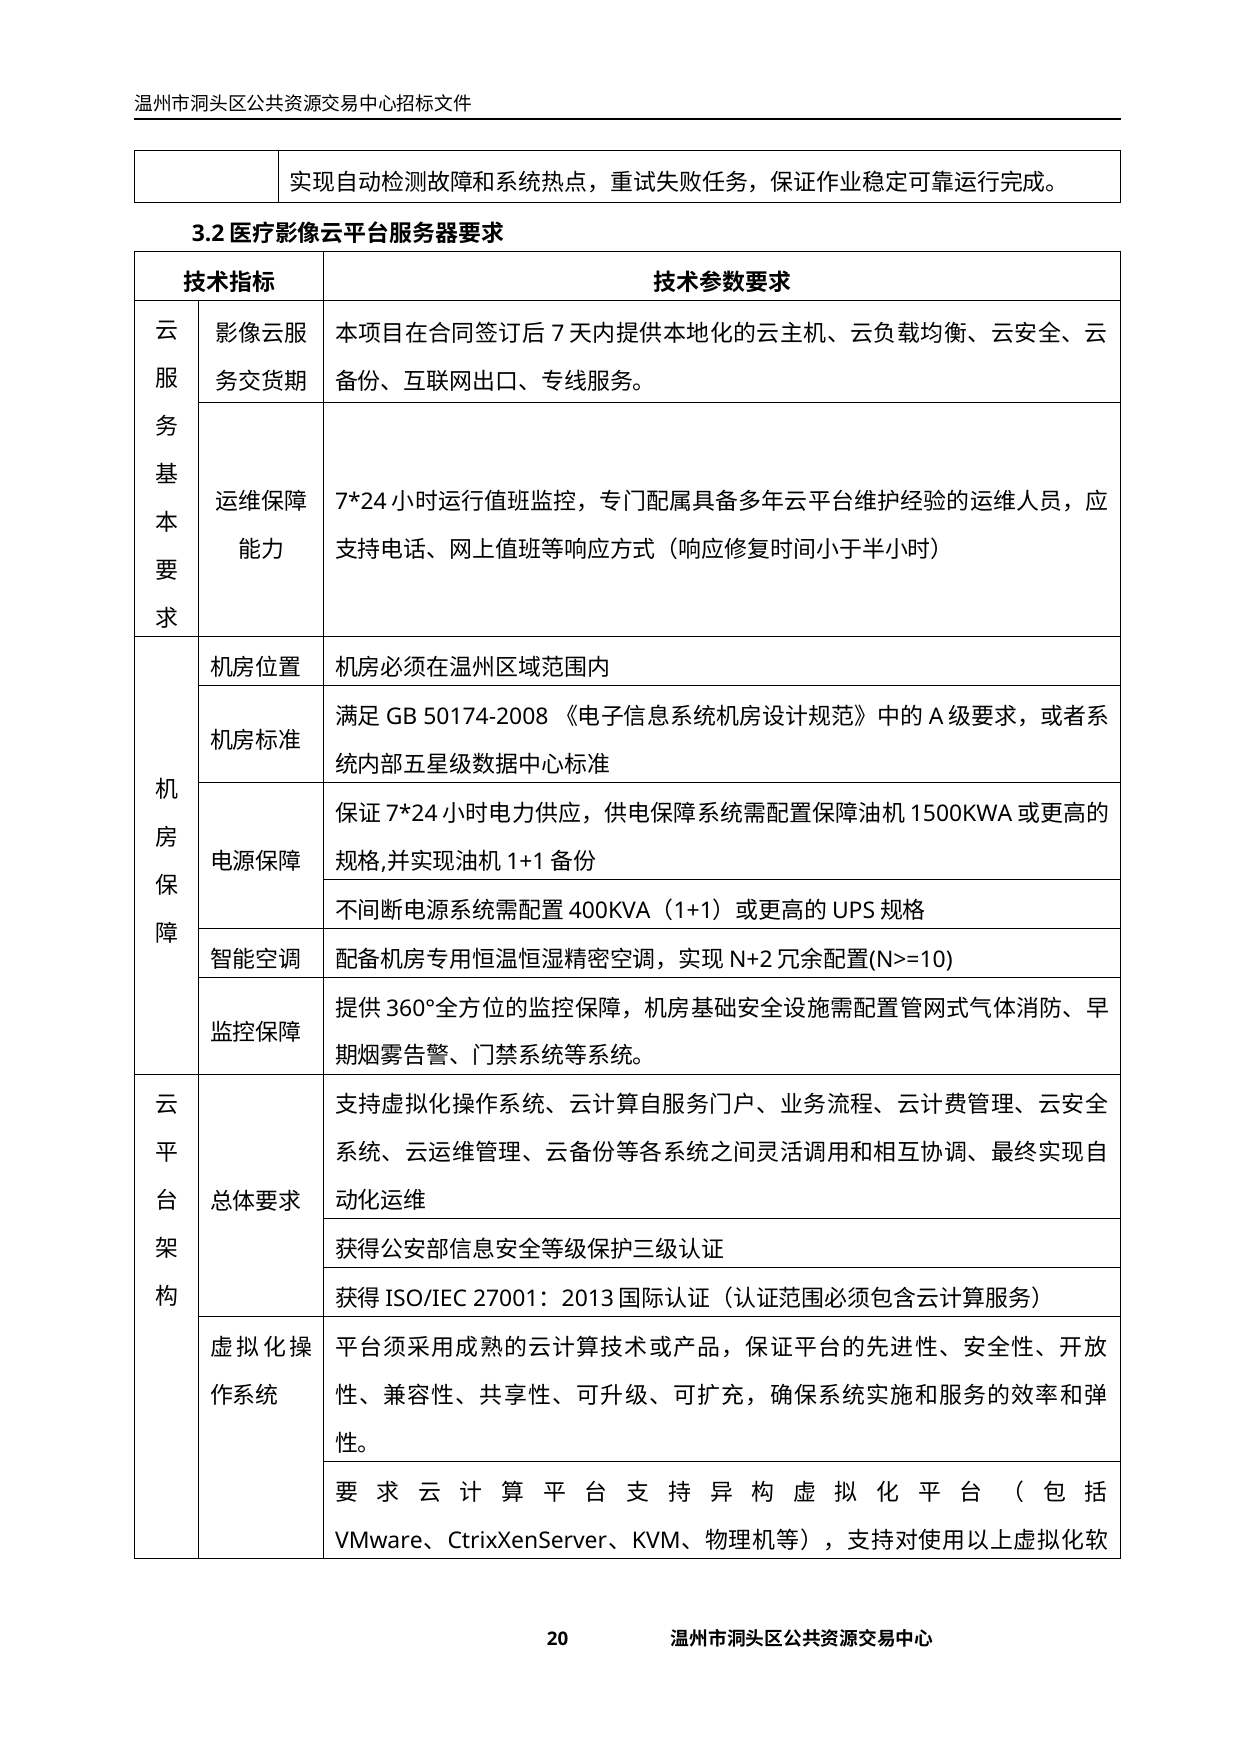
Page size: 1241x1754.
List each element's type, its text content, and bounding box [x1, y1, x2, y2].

table_cell 不间断电源系统需配置400KVA（1+1）或更高的UPS规格 [324, 880, 1120, 928]
table_header 技术参数要求 [324, 252, 1120, 299]
table_cell 7*24小时运行值班监控，专门配属具备多年云平台维护经验的运维人员，应支持电话、网上值班等响应方式（响应修复时间小于半小时） [324, 403, 1120, 636]
table_cell 提供360°全方位的监控保障，机房基础安全设施需配置管网式气体消防、早期烟雾告警、门禁系统等系统。 [324, 978, 1120, 1073]
table_cell 云服务基本要求 [135, 301, 198, 636]
table_cell 获得公安部信息安全等级保护三级认证 [324, 1219, 1120, 1267]
text 3.2医疗影像云平台服务器要求 [134, 203, 1121, 251]
table_cell 云平台架构 [135, 1075, 198, 1558]
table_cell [324, 1462, 1120, 1558]
table_cell 配备机房专用恒温恒湿精密空调，实现N+2冗余配置(N>=10) [324, 929, 1120, 977]
table_cell 智能空调 [199, 929, 323, 977]
table_cell 实现自动检测故障和系统热点，重试失败任务，保证作业稳定可靠运行完成。 [279, 151, 1120, 202]
table_cell 监控保障 [199, 978, 323, 1073]
table_cell 机房标准 [199, 686, 323, 782]
table_cell 获得ISO/IEC 27001：2013国际认证（认证范围必须包含云计算服务） [324, 1268, 1120, 1316]
table_cell 平台须采用成熟的云计算技术或产品，保证平台的先进性、安全性、开放性、兼容性、共享性、可升级、可扩充，确保系统实施和服务的效率和弹性。 [324, 1317, 1120, 1461]
table_cell 机房位置 [199, 637, 323, 685]
table_cell 本项目在合同签订后7天内提供本地化的云主机、云负载均衡、云安全、云备份、互联网出口、专线服务。 [324, 301, 1120, 402]
table_cell 支持虚拟化操作系统、云计算自服务门户、业务流程、云计费管理、云安全系统、云运维管理、云备份等各系统之间灵活调用和相互协调、最终实现自动化运维 [324, 1075, 1120, 1218]
table_header 技术指标 [135, 252, 323, 299]
table_cell 保证7*24小时电力供应，供电保障系统需配置保障油机1500KWA或更高的规格,并实现油机1+1备份 [324, 783, 1120, 879]
table_cell 机房保障 [135, 637, 198, 1073]
table_cell 运维保障能力 [199, 403, 323, 636]
table_cell 总体要求 [199, 1075, 323, 1316]
table_cell 满足GB 50174-2008 《电子信息系统机房设计规范》中的A级要求，或者系统内部五星级数据中心标准 [324, 686, 1120, 782]
table_cell 电源保障 [199, 783, 323, 928]
table_cell 影像云服务交货期 [199, 301, 323, 402]
table_cell 虚拟化操作系统 [199, 1317, 323, 1558]
table_cell 机房必须在温州区域范围内 [324, 637, 1120, 685]
